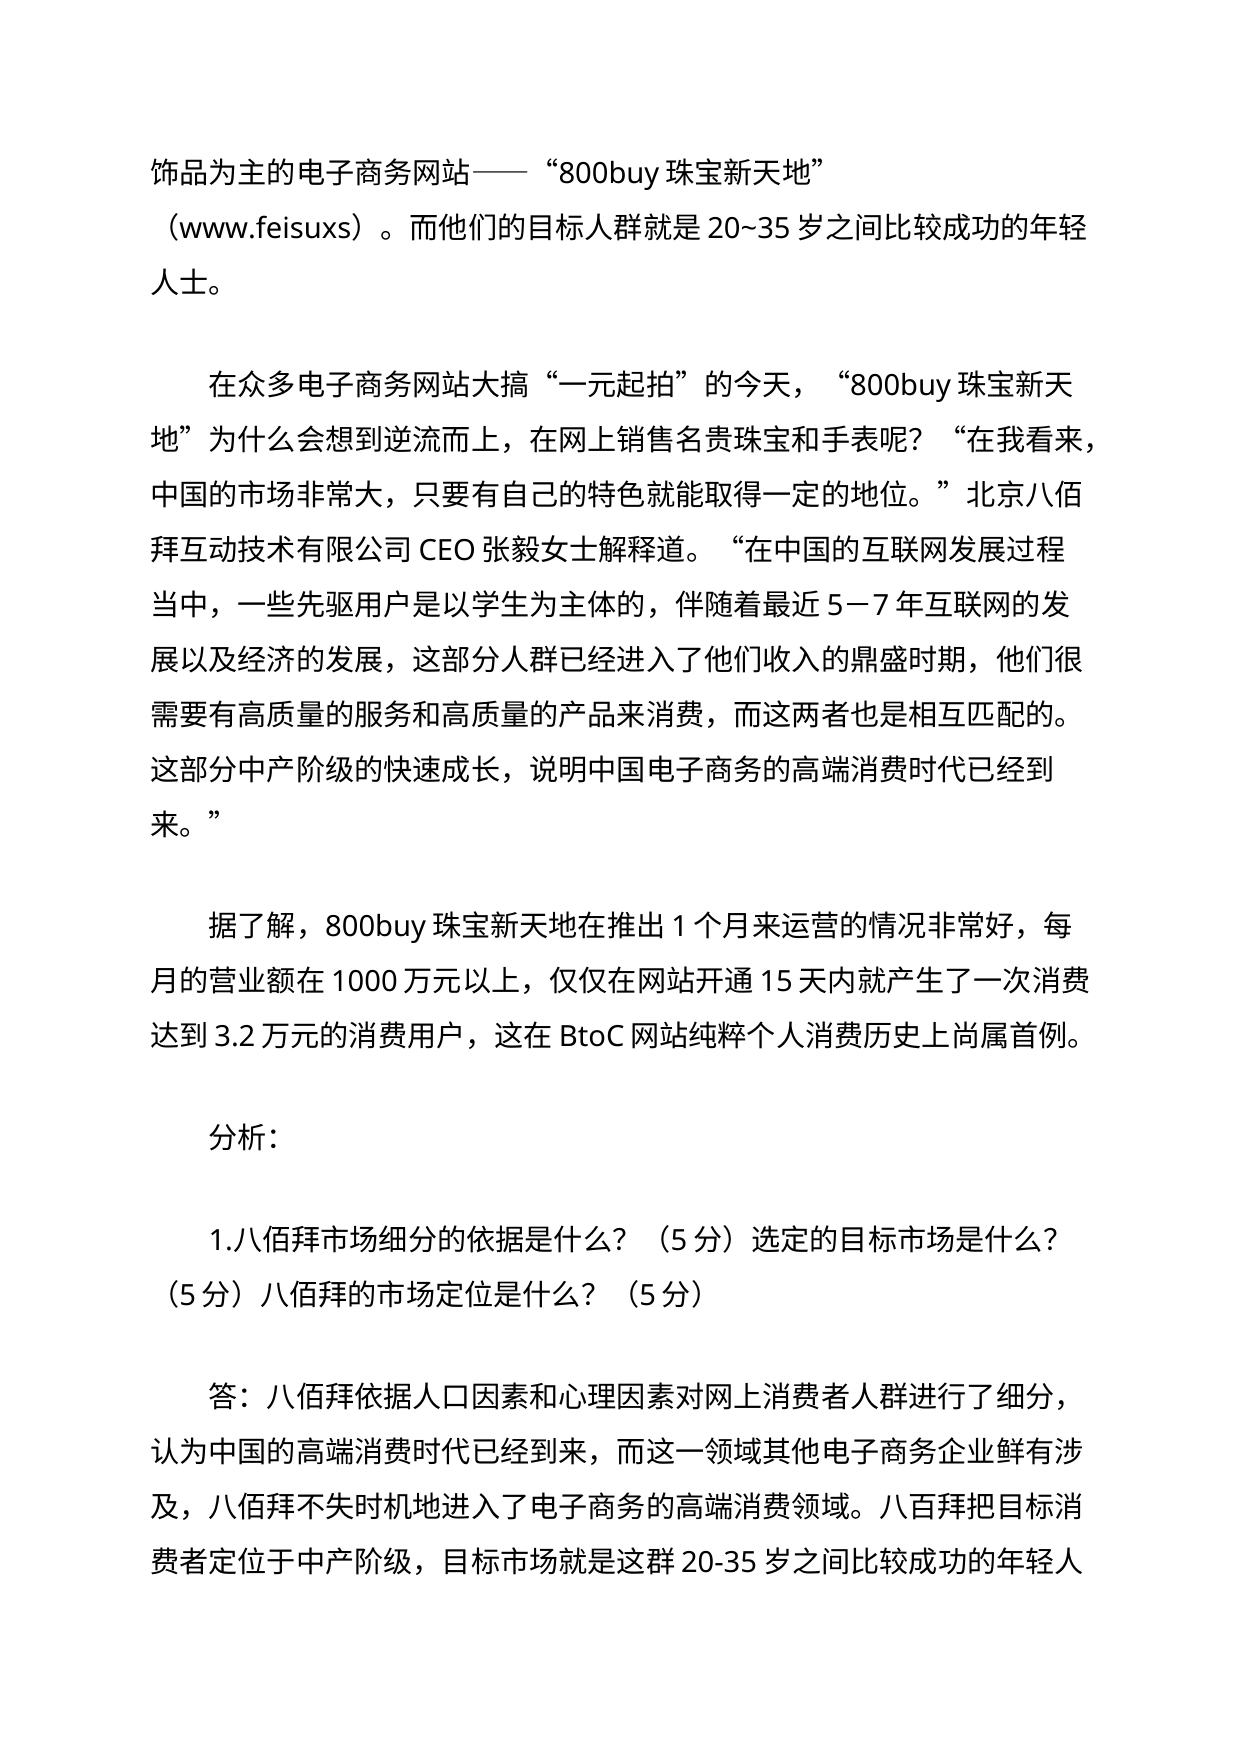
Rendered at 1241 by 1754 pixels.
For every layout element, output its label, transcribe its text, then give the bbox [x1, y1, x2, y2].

text 1.八佰拜市场细分的依据是什么？（5分）选定的目标市场是什么？（5分）八佰拜的市场定位是什么？（5分） [150, 1217, 1090, 1314]
text 据了解，800buy珠宝新天地在推出1个月来运营的情况非常好，每月的营业额在1000万元以上，仅仅在网站开通15天内就产生了一次消费达到3.2万元的消费用户，这在BtoC网站纯粹个人消费历史上尚属首例。 [150, 903, 1090, 1055]
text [150, 150, 1090, 302]
text 在众多电子商务网站大搞“一元起拍”的今天，“800buy珠宝新天地”为什么会想到逆流而上，在网上销售名贵珠宝和手表呢？“在我看来，中国的市场非常大，只要有自己的特色就能取得一定的地位。”北京八佰拜互动技术有限公司CEO张毅女士解释道。“在中国的互联网发展过程当中，一些先驱用户是以学生为主体的，伴随着最近5－7年互联网的发展以及经济的发展，这部分人群已经进入了他们收入的鼎盛时期，他们很需要有高质量的服务和高质量的产品来消费，而这两者也是相互匹配的。这部分中产阶级的快速成长，说明中国电子商务的高端消费时代已经到来。” [150, 362, 1090, 843]
text 分析： [150, 1115, 1090, 1157]
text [150, 1374, 1090, 1581]
